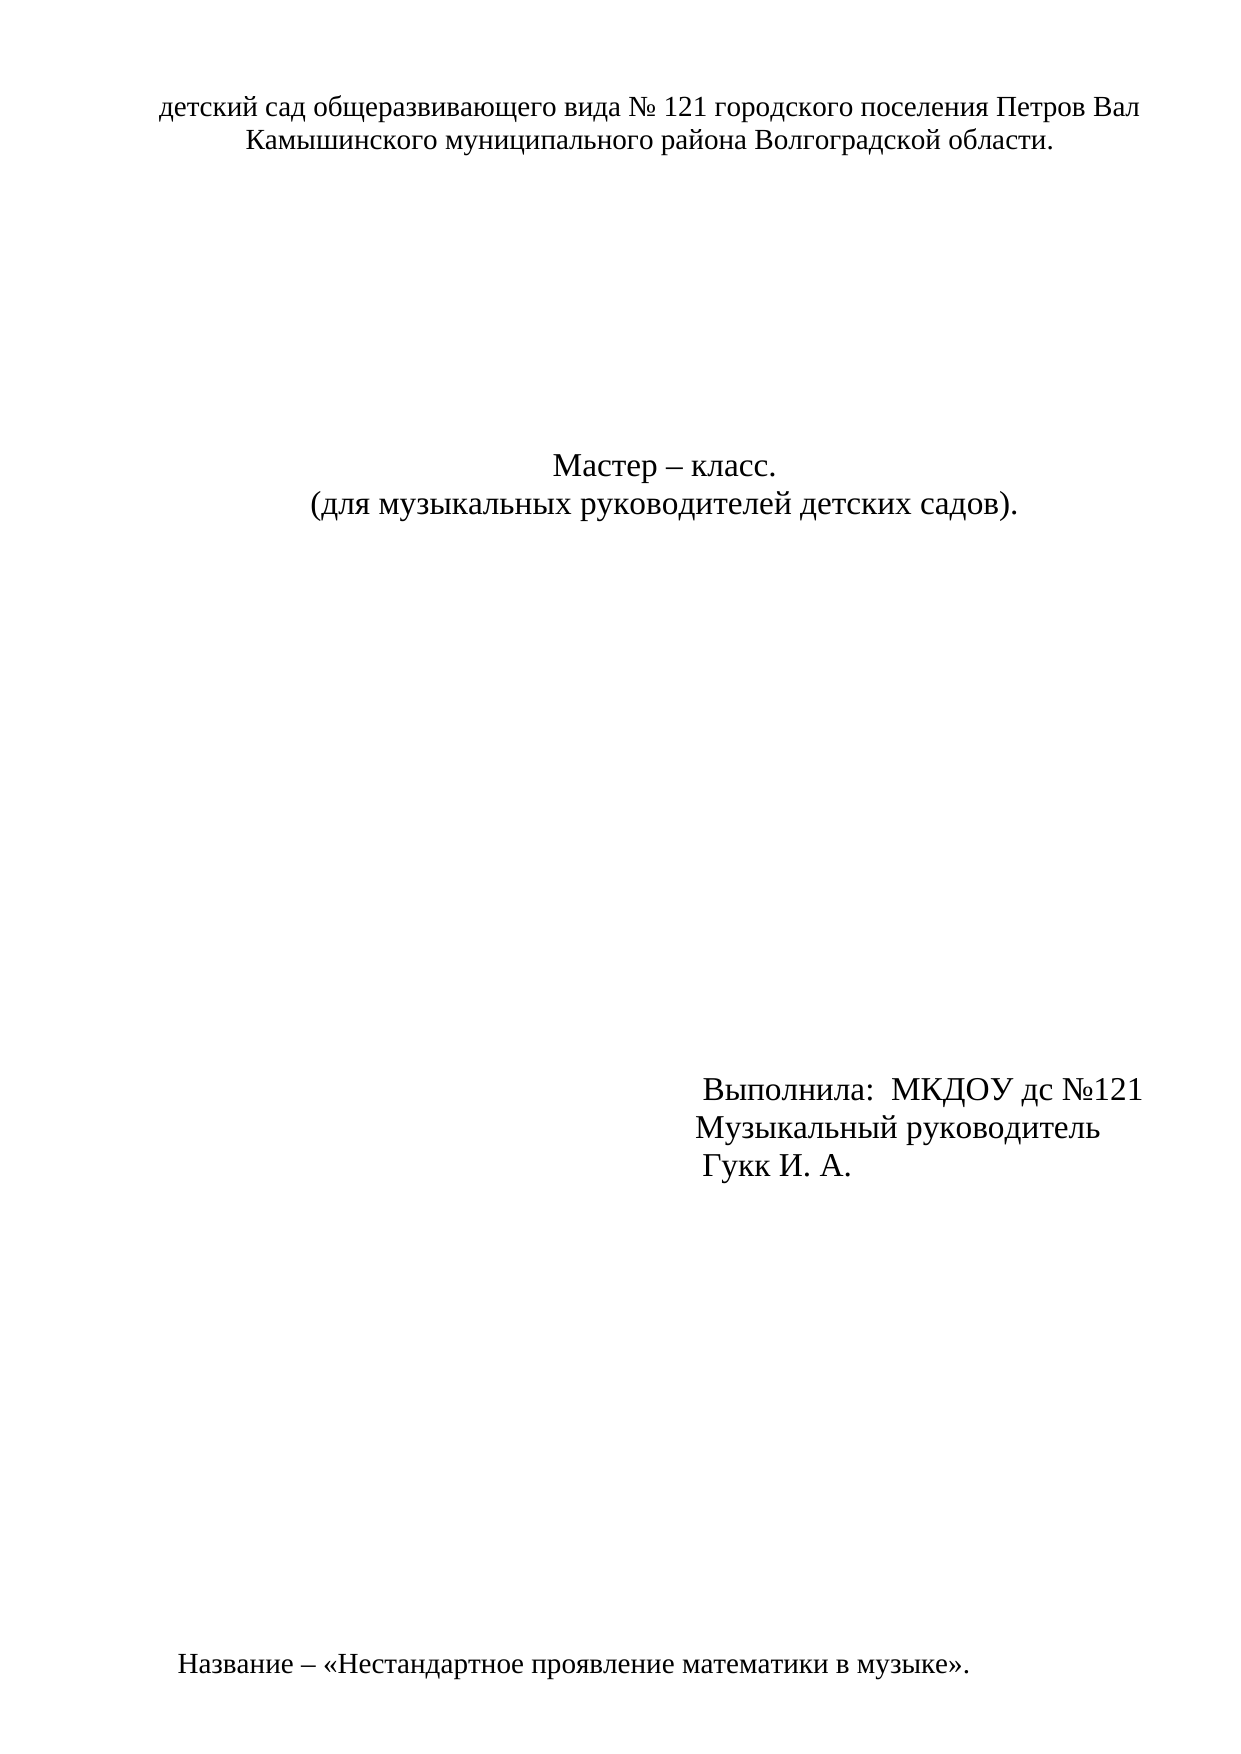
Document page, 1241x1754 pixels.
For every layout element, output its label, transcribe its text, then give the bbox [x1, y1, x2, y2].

text Мастер – класс. [177, 445, 1152, 483]
text Гукк И. А. [177, 1146, 1152, 1184]
text Название – «Нестандартное проявление математики в музыке». [177, 1646, 1152, 1680]
text Камышинского муниципального района Волгоградской области. [118, 122, 1181, 156]
text Выполнила: МКДОУ дс №121 [177, 1069, 1152, 1107]
text (для музыкальных руководителей детских садов). [177, 483, 1152, 522]
text Музыкальный руководитель [177, 1107, 1152, 1146]
text детский сад общеразвивающего вида № 121 городского поселения Петров Вал [118, 89, 1181, 122]
